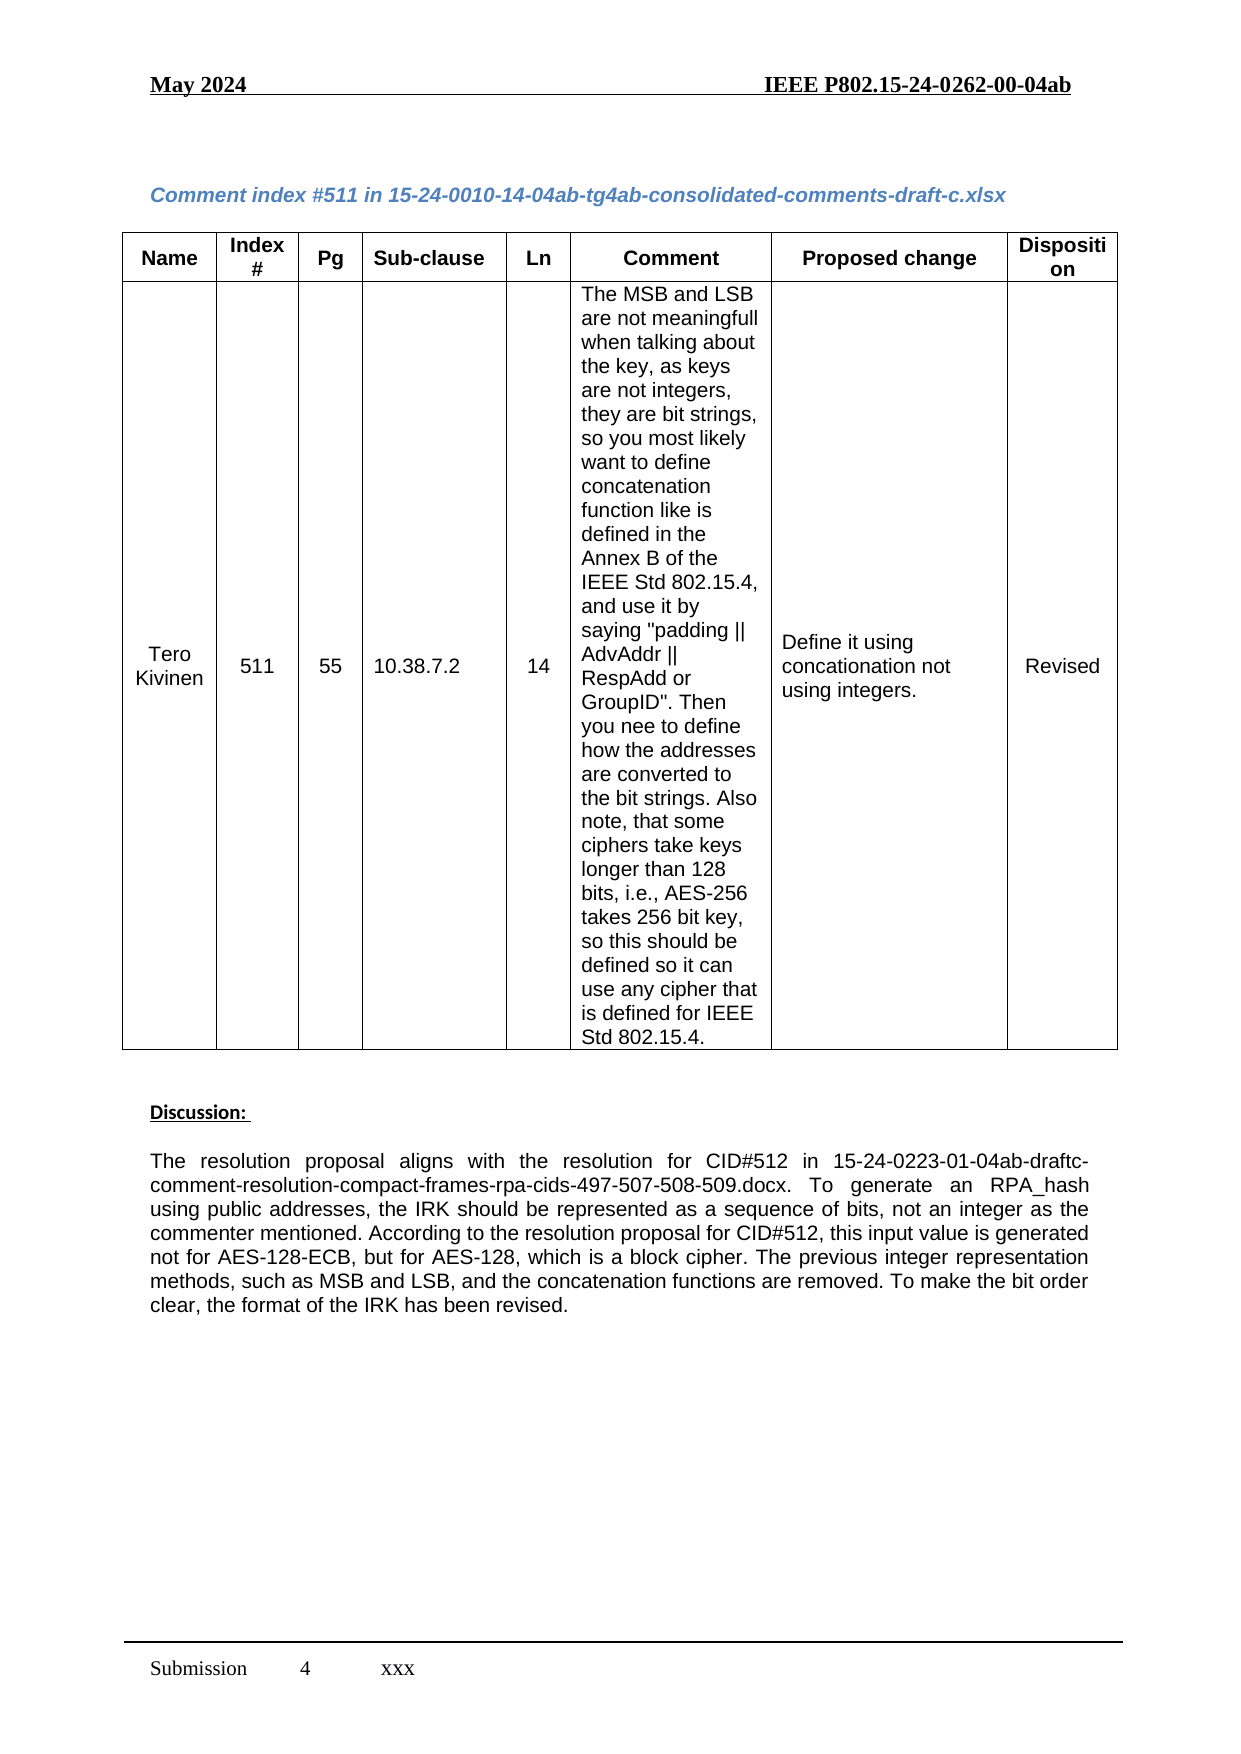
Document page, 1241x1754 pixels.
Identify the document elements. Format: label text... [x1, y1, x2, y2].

table_cell The MSB and LSB are not meaningfull when talking about the key, as keys are not integers, they are bit strings, so you most likely want to define concatenation function like is defined in the Annex B of the IEEE Std 802.15.4, and use it by saying "padding || AdvAddr || RespAdd or GroupID". Then you nee to define how the addresses are converted to the bit strings. Also note, that some ciphers take keys longer than 128 bits, i.e., AES-256 takes 256 bit key, so this should be defined so it can use any cipher that is defined for IEEE Std 802.15.4. [571, 282, 771, 1049]
text Discussion: [150, 1099, 1090, 1124]
table_header Sub-clause [363, 233, 506, 281]
table_cell 10.38.7.2 [363, 282, 506, 1049]
table_header Name [123, 233, 216, 281]
table_header Disposition [1008, 233, 1117, 281]
text The resolution proposal aligns with the resolution for CID#512 in 15-24-0223-01-04ab-draftc-comment-resolution-compact-frames-rpa-cids-497-507-508-509.docx. To generate an RPA_hash using public addresses, the IRK should be represented as a sequence of bits, not an integer as the commenter mentioned. According to the resolution proposal for CID#512, this input value is generated not for AES-128-ECB, but for AES-128, which is a block cipher. The previous integer representation methods, such as MSB and LSB, and the concatenation functions are removed. To make the bit order clear, the format of the IRK has been revised. [150, 1149, 1090, 1317]
table_header Comment [571, 233, 771, 281]
table_header Pg [299, 233, 362, 281]
table_cell Define it using concationation not using integers. [772, 282, 1007, 1049]
table_cell Revised [1008, 282, 1117, 1049]
table_header Ln [507, 233, 570, 281]
table_cell 55 [299, 282, 362, 1049]
table_header Index # [217, 233, 298, 281]
table_header Proposed change [772, 233, 1007, 281]
table_cell Tero Kivinen [123, 282, 216, 1049]
text Comment index #511 in 15-24-0010-14-04ab-tg4ab-consolidated-comments-draft-c.xlsx [150, 183, 1090, 207]
table_cell 14 [507, 282, 570, 1049]
table_cell 511 [217, 282, 298, 1049]
